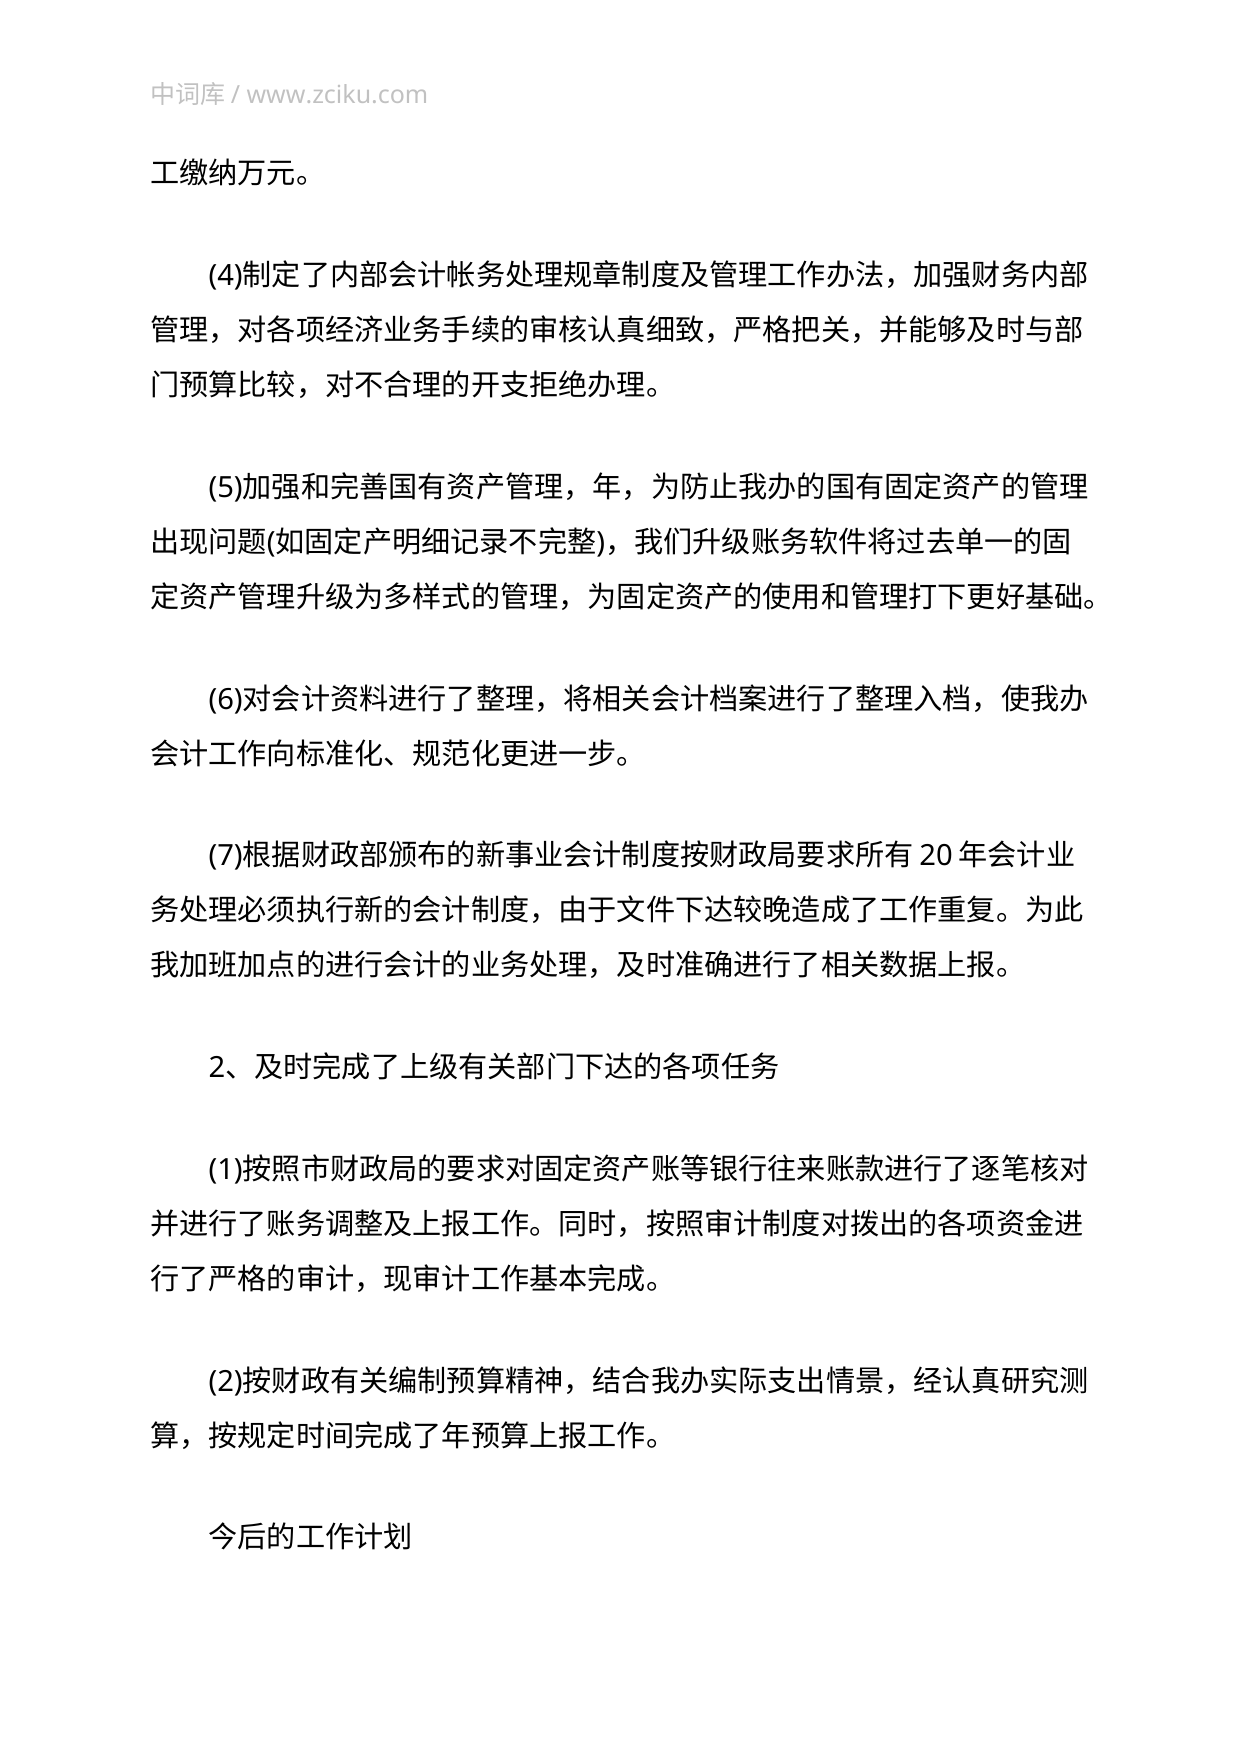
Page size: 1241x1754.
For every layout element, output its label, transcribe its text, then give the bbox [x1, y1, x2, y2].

text (5)加强和完善国有资产管理，年，为防止我办的国有固定资产的管理出现问题(如固定产明细记录不完整)，我们升级账务软件将过去单一的固定资产管理升级为多样式的管理，为固定资产的使用和管理打下更好基础。 [150, 463, 1090, 616]
text (6)对会计资料进行了整理，将相关会计档案进行了整理入档，使我办会计工作向标准化、规范化更进一步。 [150, 675, 1090, 772]
text (1)按照市财政局的要求对固定资产账等银行往来账款进行了逐笔核对并进行了账务调整及上报工作。同时，按照审计制度对拨出的各项资金进行了严格的审计，现审计工作基本完成。 [150, 1146, 1090, 1298]
text 今后的工作计划 [150, 1514, 1090, 1556]
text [150, 150, 1090, 192]
text (4)制定了内部会计帐务处理规章制度及管理工作办法，加强财务内部管理，对各项经济业务手续的审核认真细致，严格把关，并能够及时与部门预算比较，对不合理的开支拒绝办理。 [150, 252, 1090, 404]
text 2、及时完成了上级有关部门下达的各项任务 [150, 1044, 1090, 1086]
text (2)按财政有关编制预算精神，结合我办实际支出情景，经认真研究测算，按规定时间完成了年预算上报工作。 [150, 1357, 1090, 1454]
text (7)根据财政部颁布的新事业会计制度按财政局要求所有20年会计业务处理必须执行新的会计制度，由于文件下达较晚造成了工作重复。为此我加班加点的进行会计的业务处理，及时准确进行了相关数据上报。 [150, 832, 1090, 984]
